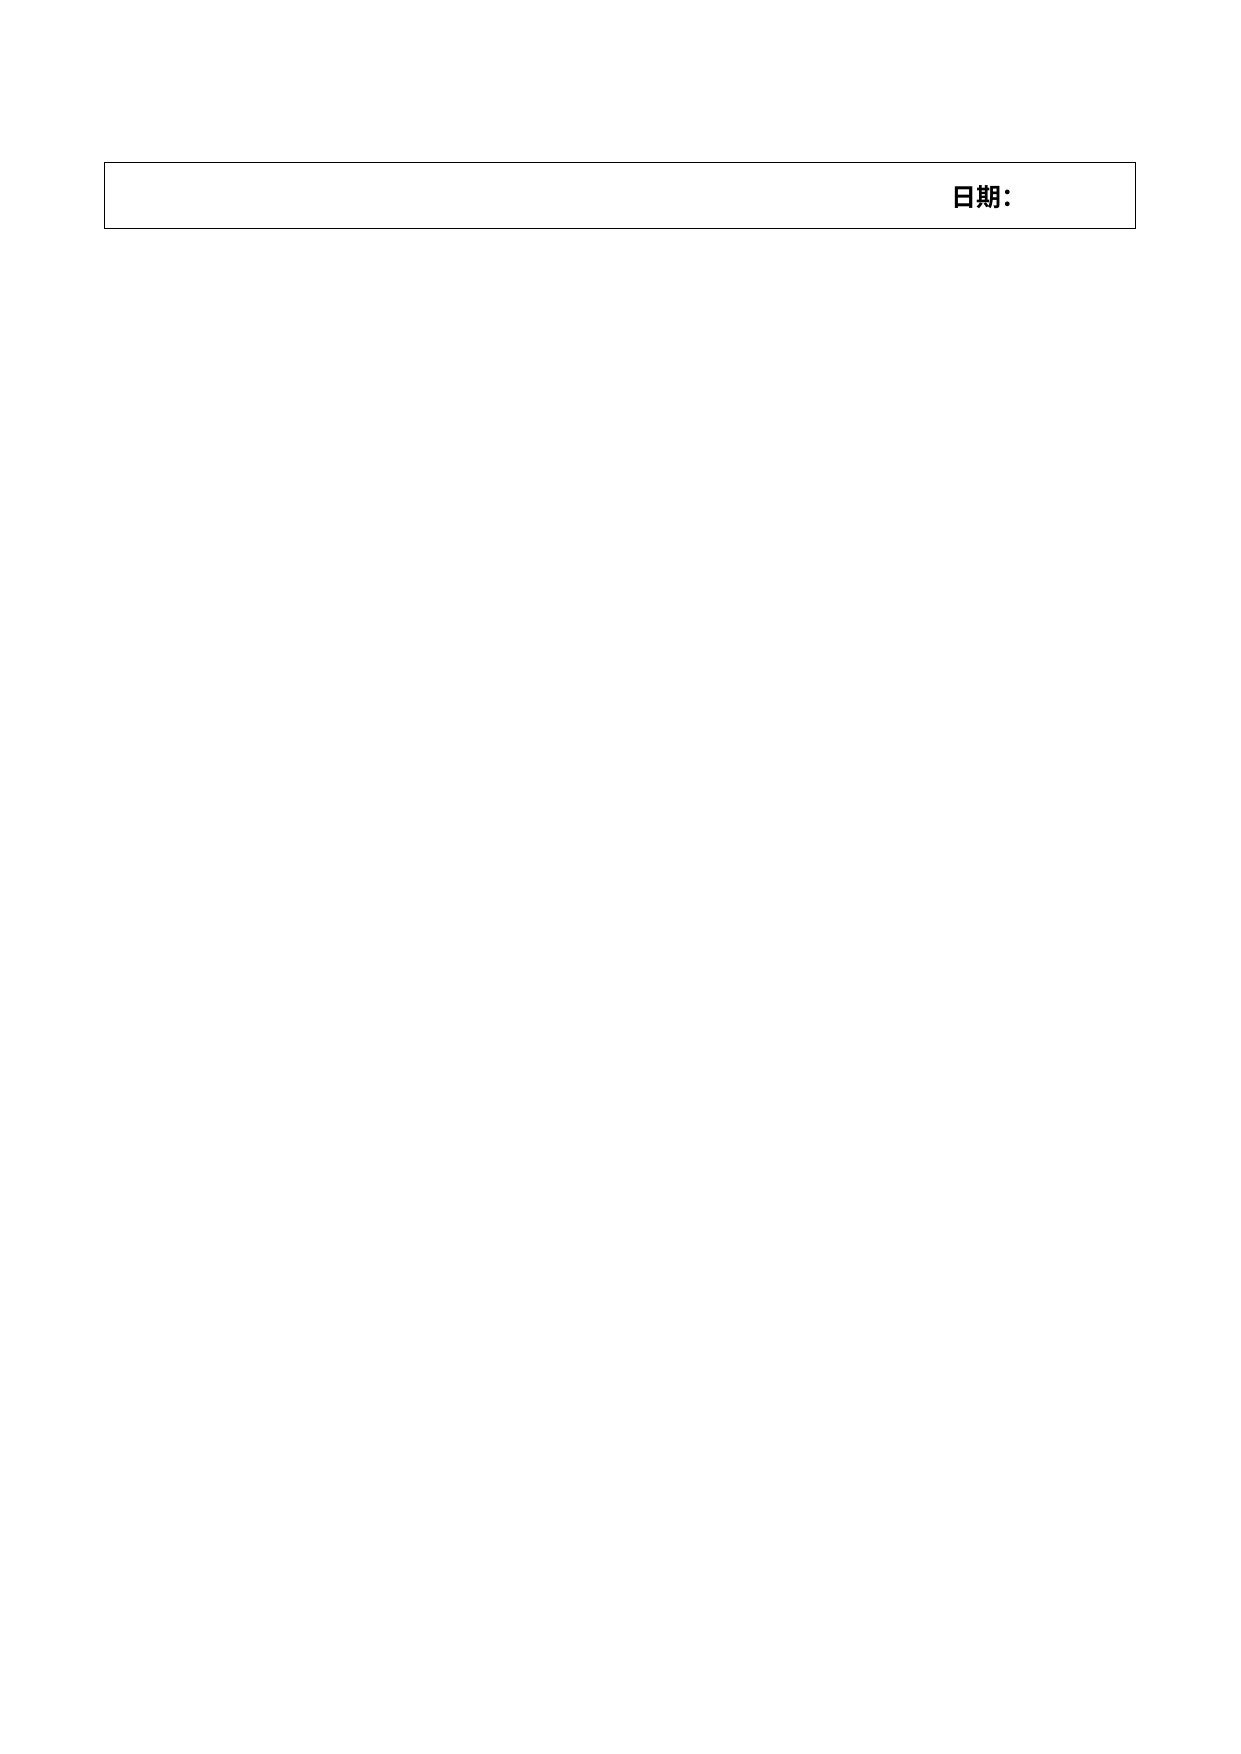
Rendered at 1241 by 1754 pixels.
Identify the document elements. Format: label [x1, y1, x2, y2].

table_cell [105, 163, 1135, 228]
